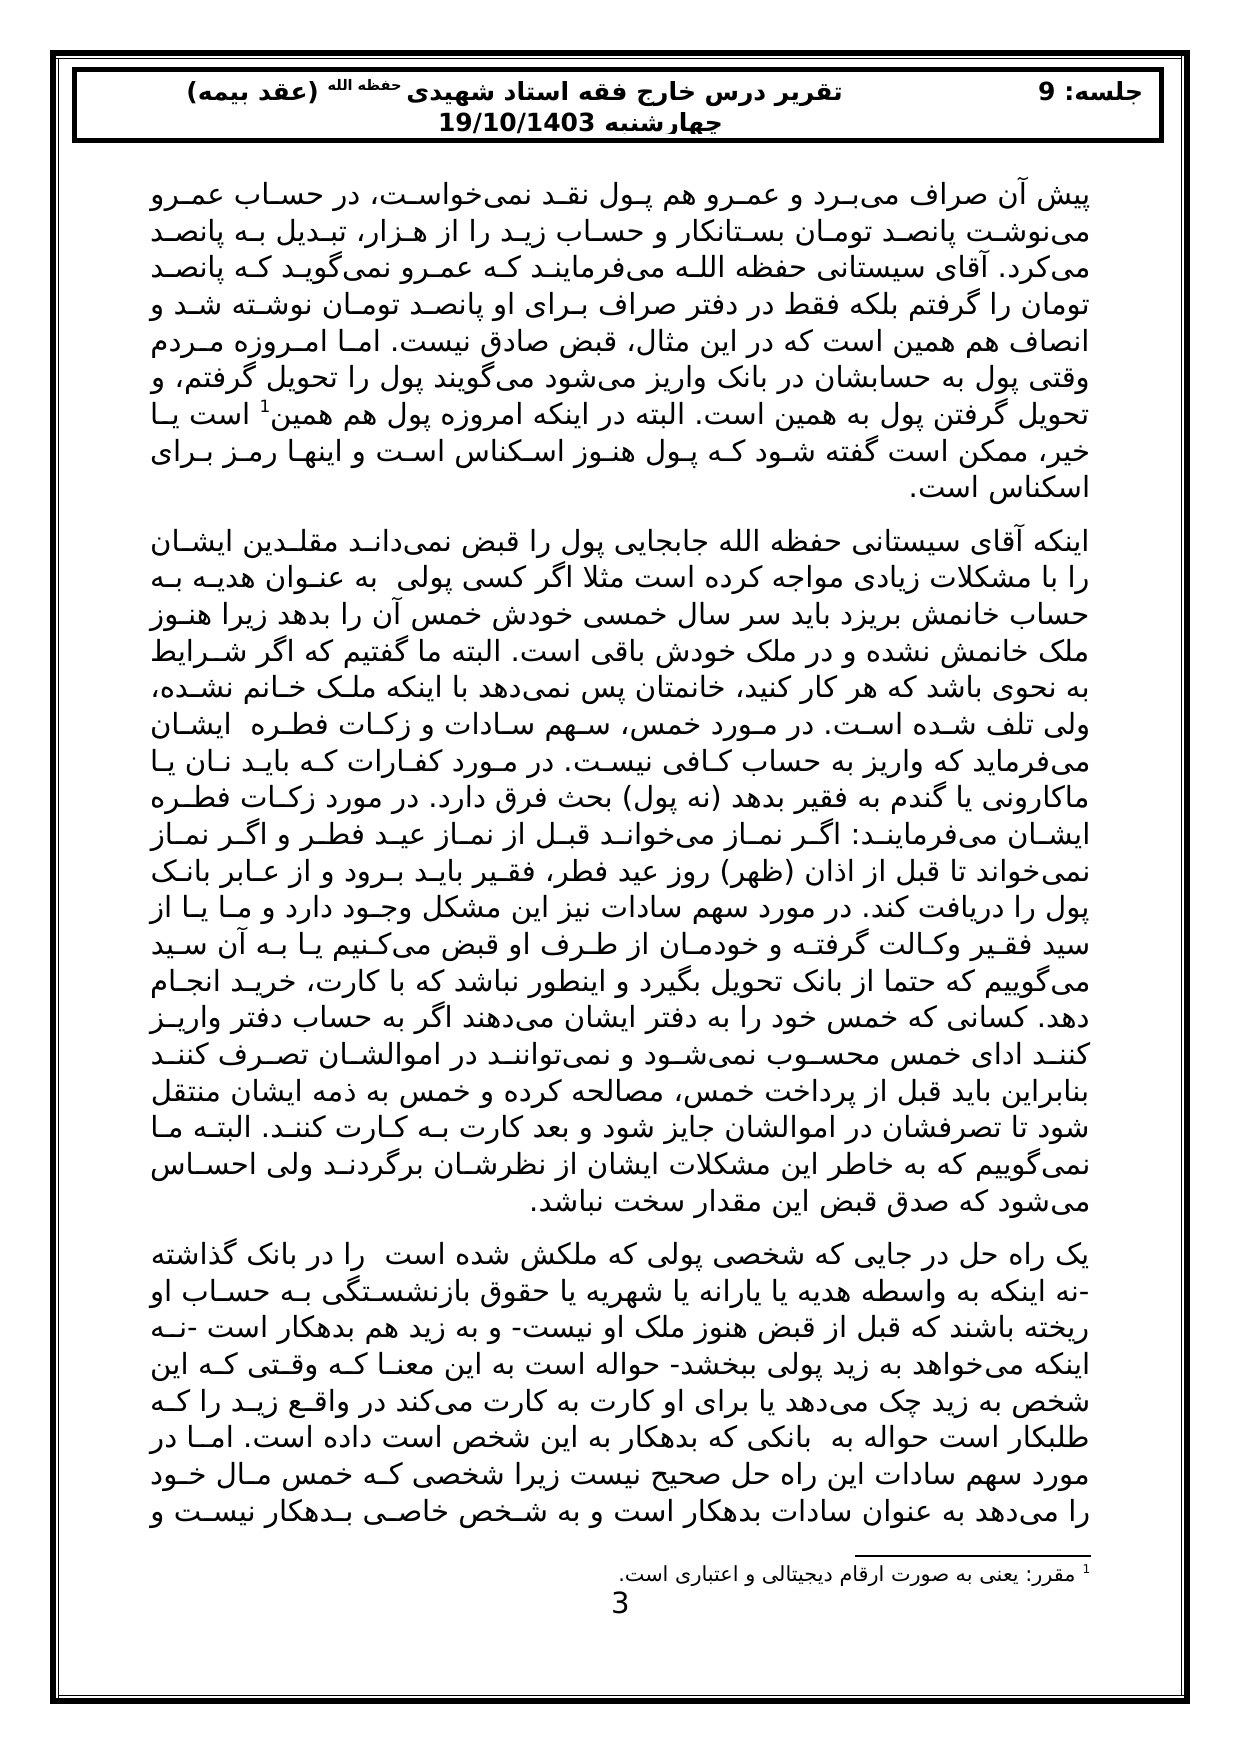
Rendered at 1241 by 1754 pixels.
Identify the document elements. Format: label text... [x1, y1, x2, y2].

text اینکه آقای سیستانی حفظه الله جابجایی پول را قبض نمی‌داند مقلدین ایشان را با مشکلات زیادی مواجه کرده است مثلا اگر کسی پولی به عنوان هدیه به حساب خانمش بریزد باید سر سال خمسی خودش خمس آن را بدهد زیرا هنوز ملک خانمش نشده و در ملک خودش باقی است. البته ما گفتیم که اگر شرایط به نحوی باشد که هر کار کنید، خانمتان پس نمی‌دهد با اینکه ملک خانم نشده، ولی تلف شده است. در مورد خمس، سهم سادات و زکات فطره ایشان می‌فرماید که واریز به حساب کافی نیست. در مورد کفارات که باید نان یا ماکارونی یا گندم به فقیر بدهد (نه پول) بحث فرق دارد. در مورد زکات فطره ایشان می‌فرمایند: اگر نماز می‌خواند قبل از نماز عید فطر و اگر نماز نمی‌خواند تا قبل از اذان (ظهر) روز عید فطر، فقیر باید برود و از عابر بانک پول را دریافت کند. در مورد سهم سادات نیز این مشکل وجود دارد و ما یا از سید فقیر وکالت گرفته و خودمان از طرف او قبض می‌‌کنیم یا به آن سید می‌‌گوییم که حتما از بانک تحویل بگیرد و اینطور نباشد که با کارت، خرید انجام دهد. کسانی که خمس خود را به دفتر ایشان می‌دهند اگر به حساب دفتر واریز کنند ادای خمس محسوب نمی‌شود و نمی‌توانند در اموالشان تصرف کنند بنابراین باید قبل از پرداخت خمس، مصالحه کرده و خمس به ذمه ایشان منتقل شود تا تصرفشان در اموالشان جایز شود و بعد کارت به کارت کنند. البته ما نمی‌گوییم که به خاطر این مشکلات ایشان از نظرشان برگردند ولی احساس می‌شود که صدق قبض این مقدار سخت نباشد. [150, 524, 1090, 1218]
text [150, 177, 1090, 504]
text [150, 1237, 1090, 1528]
